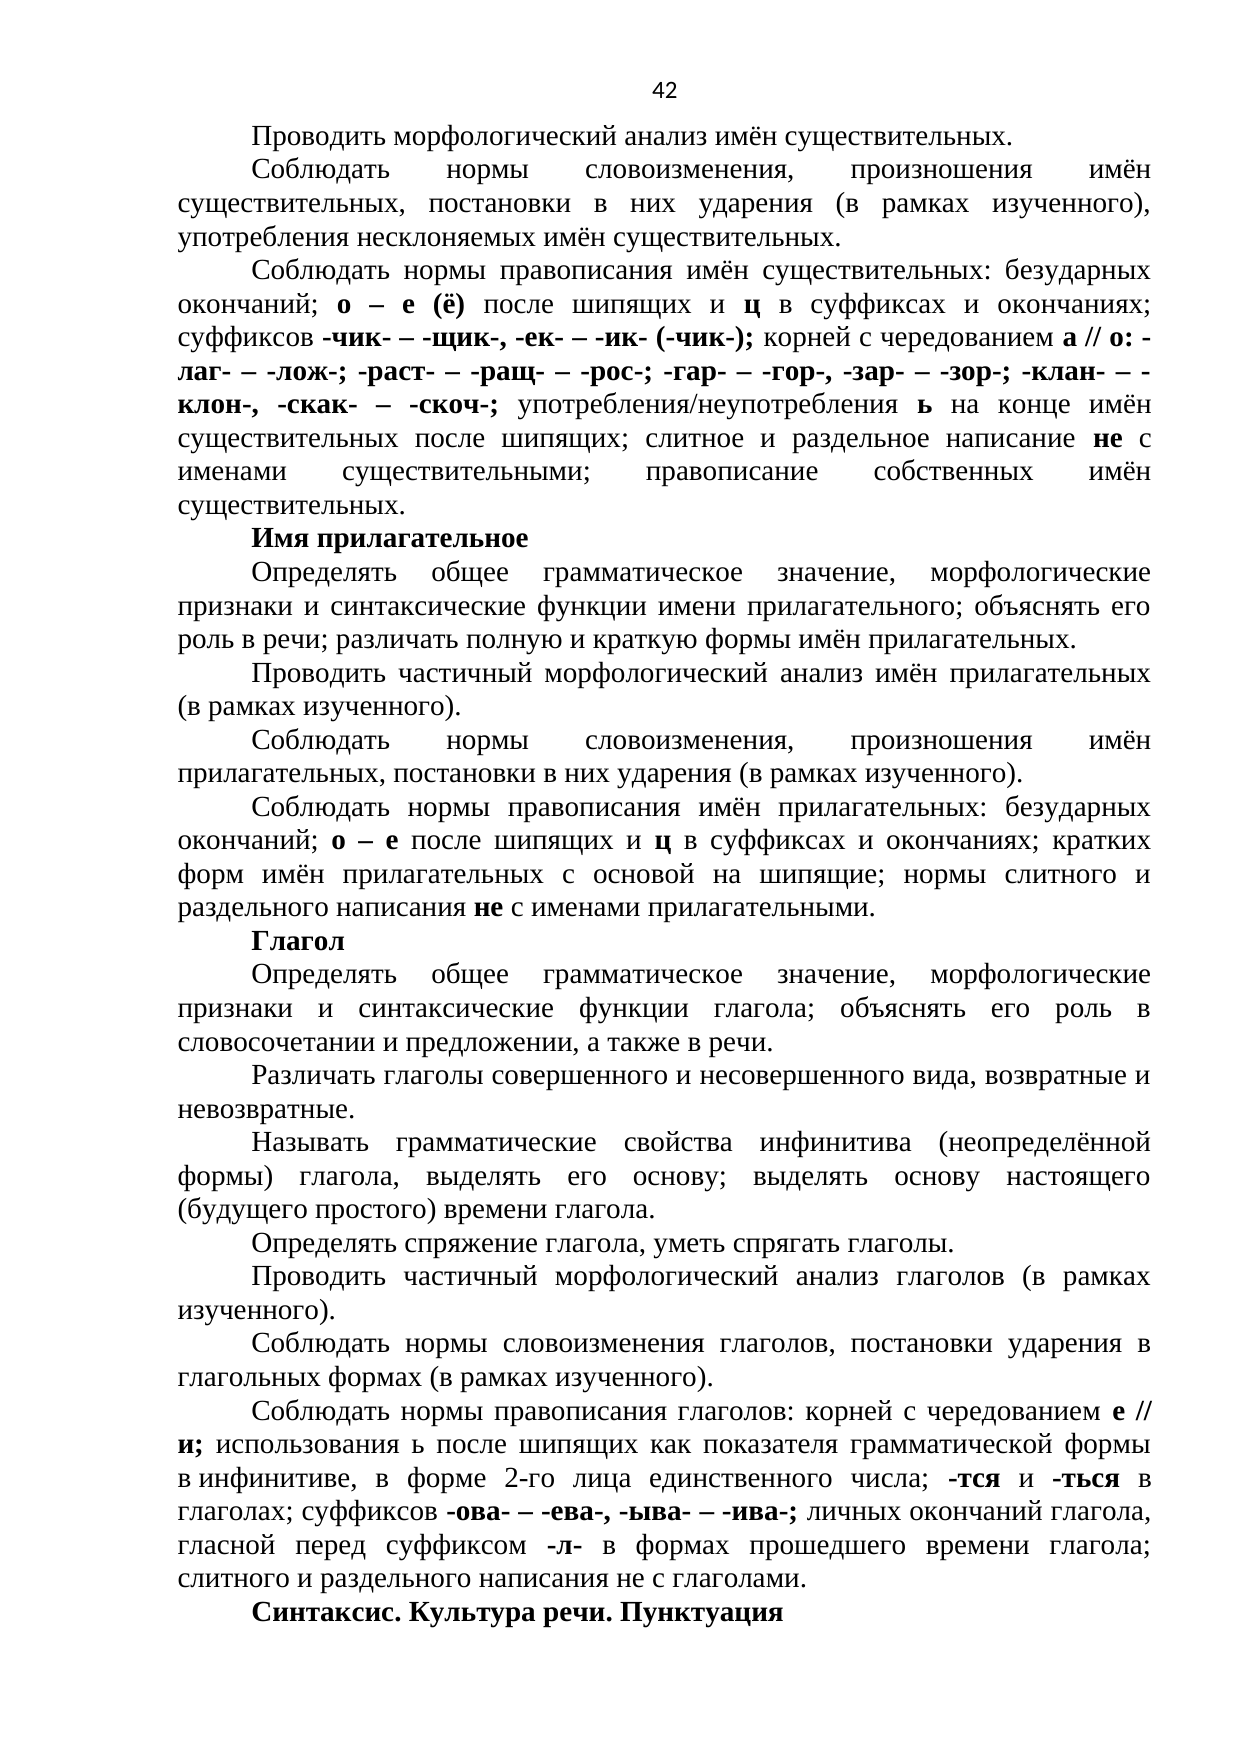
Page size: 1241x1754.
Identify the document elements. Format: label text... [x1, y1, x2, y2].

text Глагол [177, 923, 1152, 957]
text Различать глаголы совершенного и несовершенного вида, возвратные и невозвратные. [177, 1057, 1152, 1124]
text Соблюдать нормы словоизменения глаголов, постановки ударения в глагольных формах (в рамках изученного). [177, 1326, 1152, 1393]
text Имя прилагательное [177, 521, 1152, 554]
text Соблюдать нормы правописания имён существительных: безударных окончаний; о – е (ё) после шипящих и ц в суффиксах и окончаниях; суффиксов -чик- – -щик-, -ек- – -ик- (-чик-); корней с чередованием а // о: -лаг- – -лож-; -раст- – -ращ- – -рос-; -гар- – -гор-, -зар- – -зор-; -клан- – -клон-, -скак- – -скоч-; употребления/неупотребления ь на конце имён существительных после шипящих; слитное и раздельное написание не с именами существительными; правописание собственных имён существительных. [177, 252, 1152, 521]
text Соблюдать нормы словоизменения, произношения имён существительных, постановки в них ударения (в рамках изученного), употребления несклоняемых имён существительных. [177, 152, 1152, 252]
text Определять спряжение глагола, уметь спрягать глаголы. [177, 1225, 1152, 1258]
text Соблюдать нормы словоизменения, произношения имён прилагательных, постановки в них ударения (в рамках изученного). [177, 722, 1152, 789]
text Называть грамматические свойства инфинитива (неопределённой формы) глагола, выделять его основу; выделять основу настоящего (будущего простого) времени глагола. [177, 1124, 1152, 1225]
text Определять общее грамматическое значение, морфологические признаки и синтаксические функции имени прилагательного; объяснять его роль в речи; различать полную и краткую формы имён прилагательных. [177, 554, 1152, 655]
text Соблюдать нормы правописания глаголов: корней с чередованием е // и; использования ь после шипящих как показателя грамматической формы в инфинитиве, в форме 2-го лица единственного числа; -тся и -ться в глаголах; суффиксов -ова- – -ева-, -ыва- – -ива-; личных окончаний глагола, гласной перед суффиксом -л- в формах прошедшего времени глагола; слитного и раздельного написания не с глаголами. [177, 1393, 1152, 1594]
text Проводить морфологический анализ имён существительных. [177, 118, 1152, 152]
text Проводить частичный морфологический анализ глаголов (в рамках изученного). [177, 1258, 1152, 1326]
text Синтаксис. Культура речи. Пунктуация [177, 1594, 1152, 1627]
text Проводить частичный морфологический анализ имён прилагательных (в рамках изученного). [177, 655, 1152, 722]
text Соблюдать нормы правописания имён прилагательных: безударных окончаний; о – е после шипящих и ц в суффиксах и окончаниях; кратких форм имён прилагательных с основой на шипящие; нормы слитного и раздельного написания не с именами прилагательными. [177, 789, 1152, 923]
text Определять общее грамматическое значение, морфологические признаки и синтаксические функции глагола; объяснять его роль в словосочетании и предложении, а также в речи. [177, 957, 1152, 1057]
